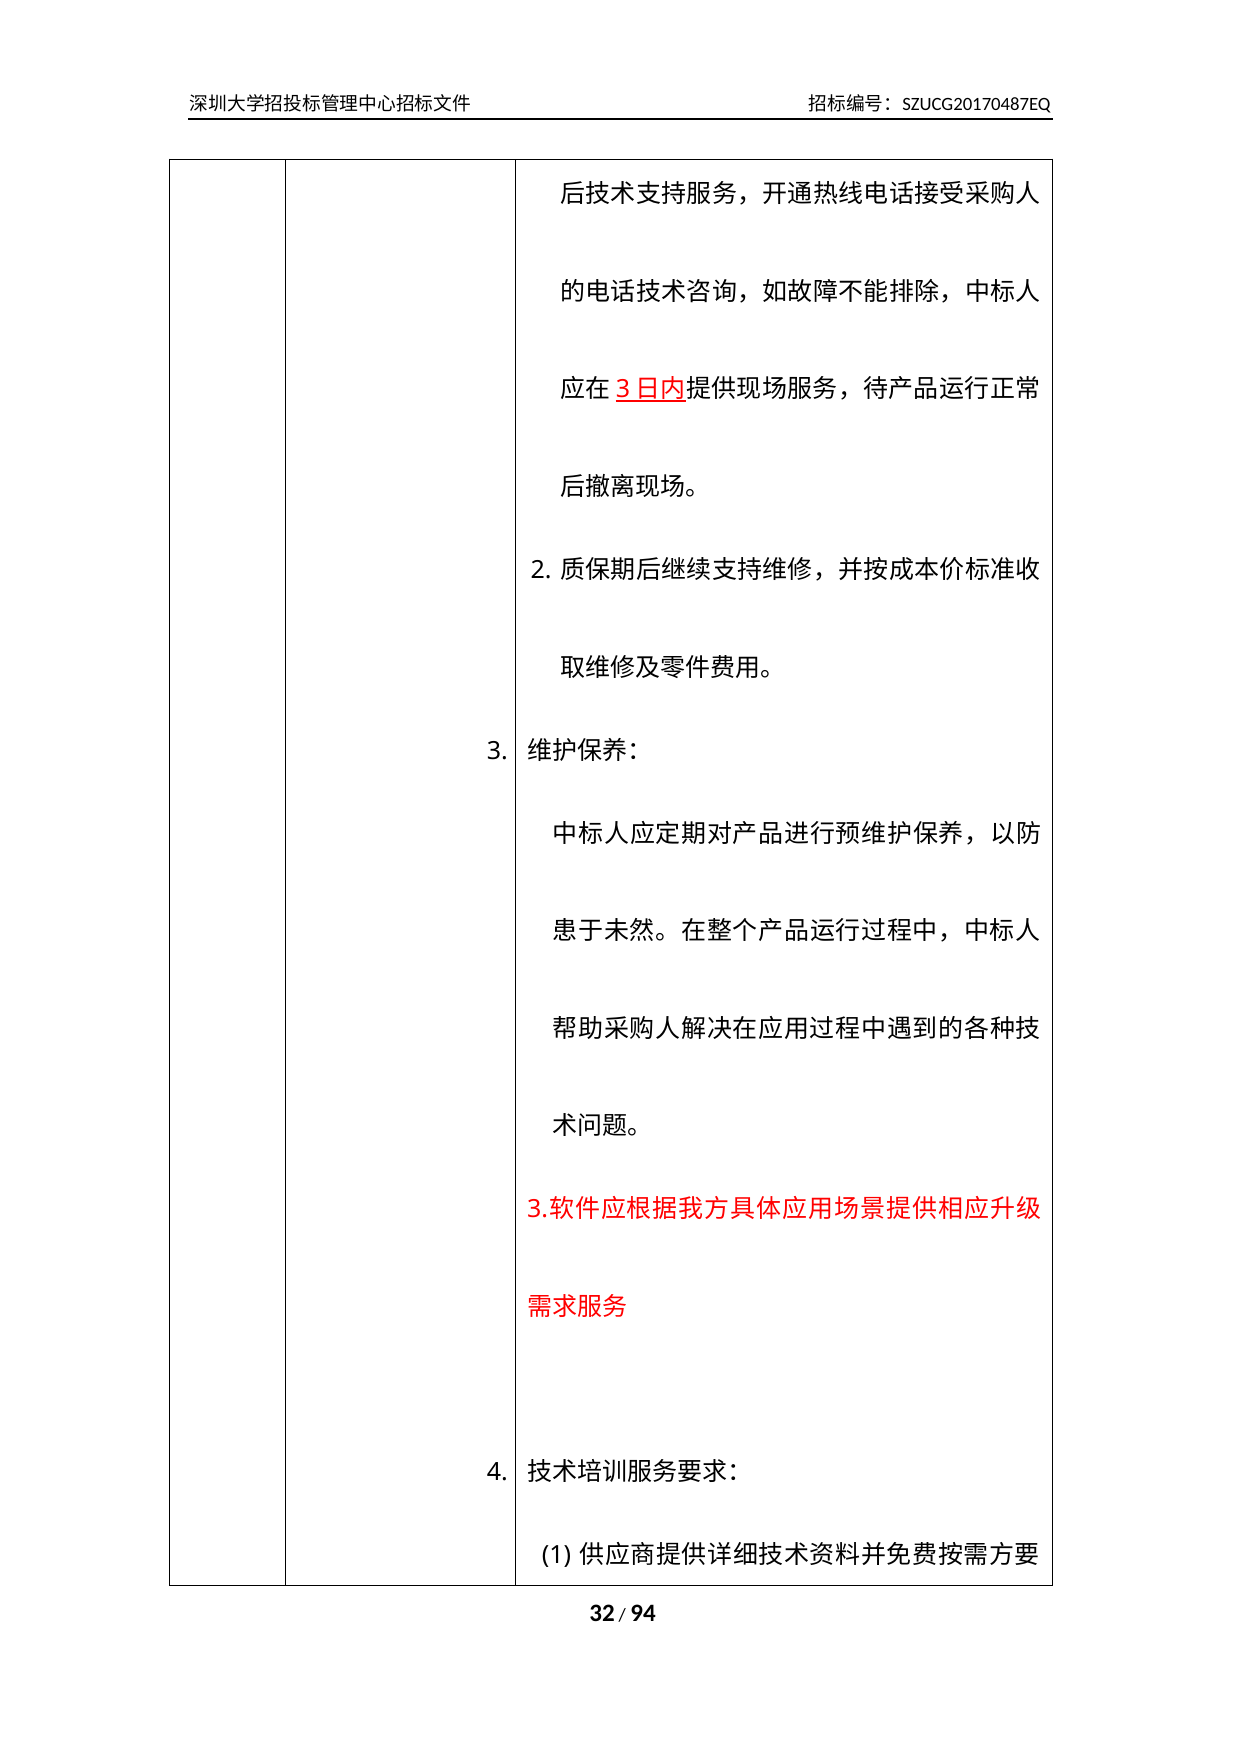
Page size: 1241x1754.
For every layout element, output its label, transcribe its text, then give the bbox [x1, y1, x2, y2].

table_cell [170, 160, 285, 1585]
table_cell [516, 160, 1052, 1585]
table_cell 服务需求 [286, 160, 515, 1585]
